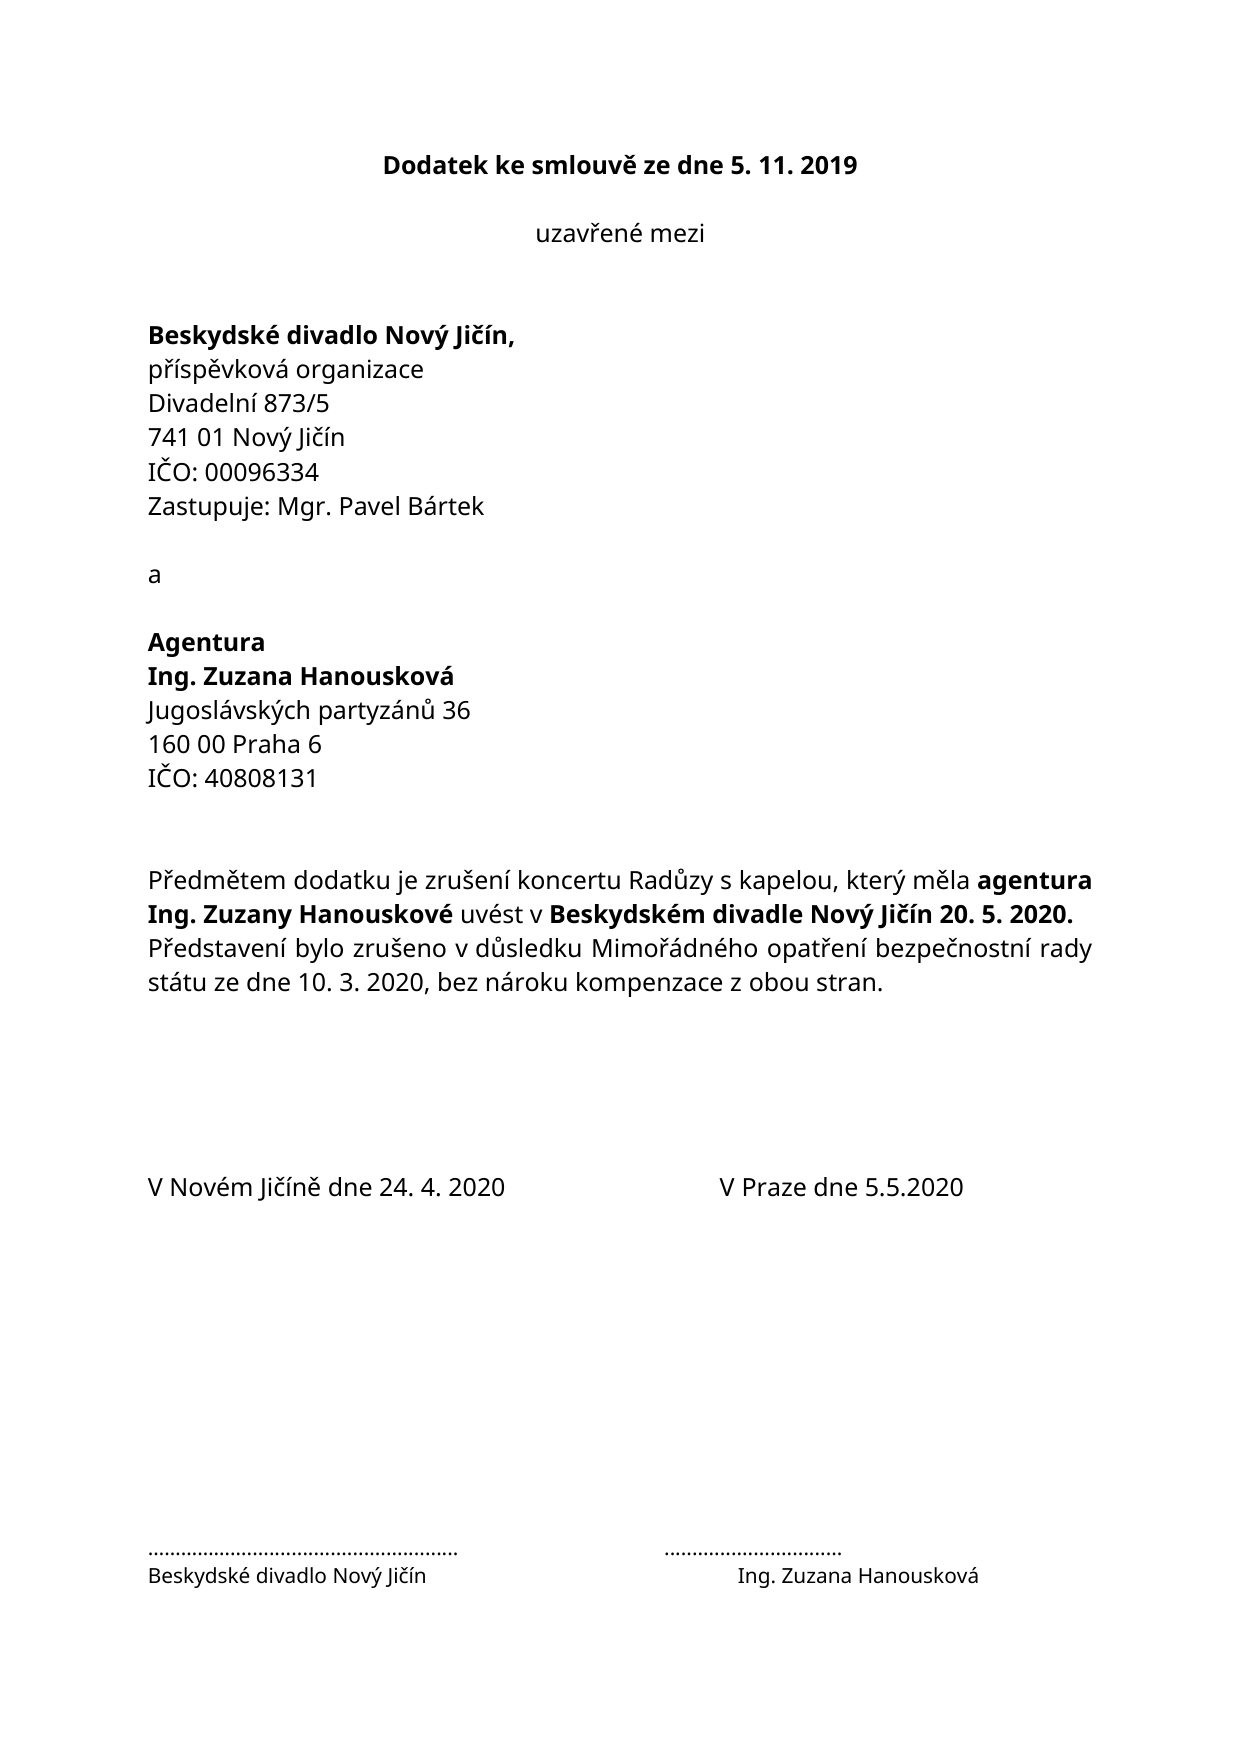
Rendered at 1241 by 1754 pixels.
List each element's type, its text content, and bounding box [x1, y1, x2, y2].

text Beskydské divadlo Nový Jičín Ing. Zuzana Hanousková [148, 1562, 1093, 1590]
text Agentura [148, 624, 1093, 658]
text příspěvková organizace [148, 352, 1093, 386]
text Dodatek ke smlouvě ze dne 5. 11. 2019 [148, 148, 1093, 182]
text 160 00 Praha 6 [148, 727, 1093, 761]
text IČO: 00096334 [148, 454, 1093, 488]
text V Novém Jičíně dne 24. 4. 2020 V Praze dne 5.5.2020 [148, 1169, 1093, 1203]
text Ing. Zuzana Hanousková [148, 658, 1093, 693]
text a [148, 556, 1093, 590]
text Beskydské divadlo Nový Jičín, [148, 318, 1093, 352]
text Zastupuje: Mgr. Pavel Bártek [148, 488, 1093, 522]
text Divadelní 873/5 [148, 386, 1093, 420]
text Jugoslávských partyzánů 36 [148, 693, 1093, 727]
text uzavřené mezi [148, 216, 1093, 250]
text Představení bylo zrušeno v důsledku Mimořádného opatření bezpečnostní rady státu ze dne 10. 3. 2020, bez nároku kompenzace z obou stran. [148, 931, 1093, 999]
text 741 01 Nový Jičín [148, 420, 1093, 454]
text ………………...................................... ................................ [148, 1533, 1093, 1562]
text Předmětem dodatku je zrušení koncertu Radůzy s kapelou, který měla agentura Ing. Zuzany Hanouskové uvést v Beskydském divadle Nový Jičín 20. 5. 2020. [148, 863, 1093, 931]
text IČO: 40808131 [148, 761, 1093, 795]
